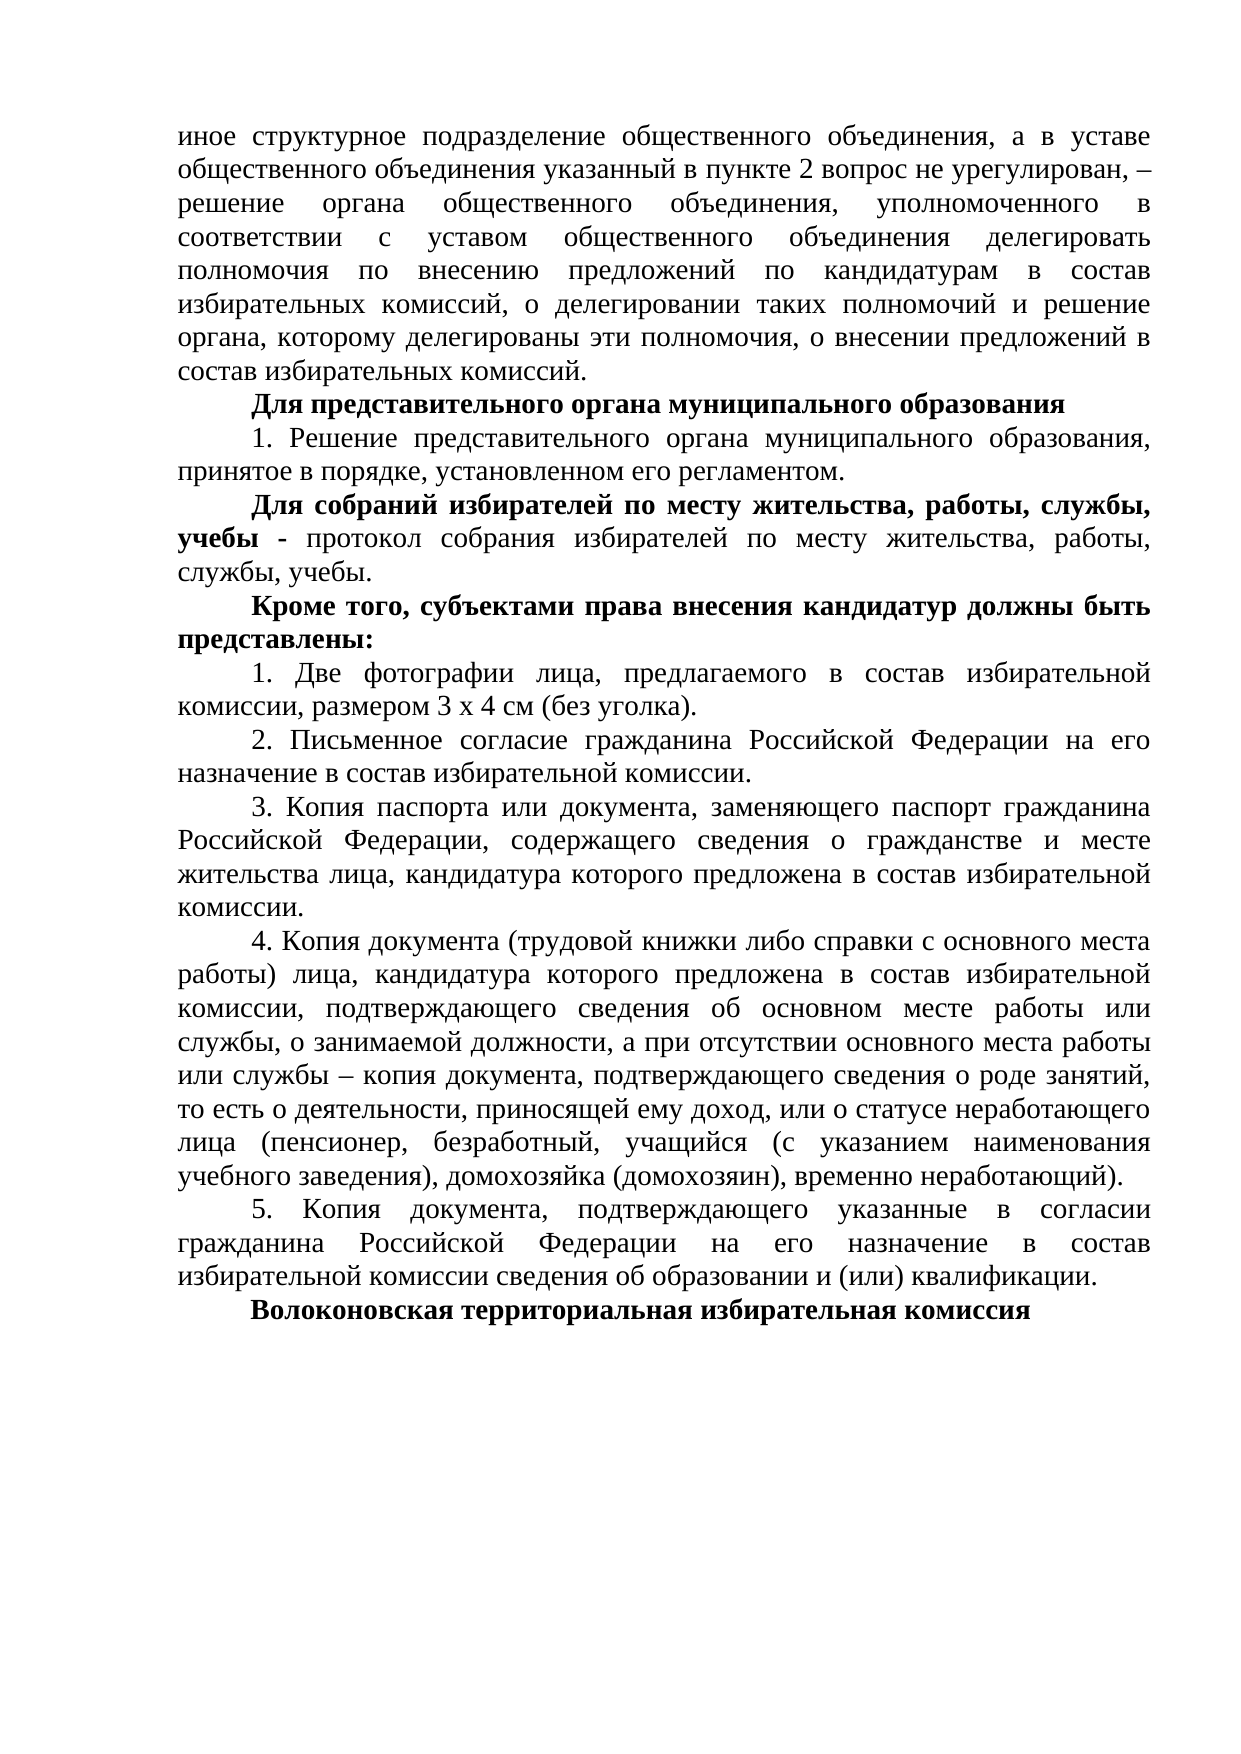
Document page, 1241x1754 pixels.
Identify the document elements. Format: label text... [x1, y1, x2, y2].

text 3. Копия паспорта или документа, заменяющего паспорт гражданина Российской Федерации, содержащего сведения о гражданстве и месте жительства лица, кандидатура которого предложена в состав избирательной комиссии. [177, 789, 1152, 923]
text Кроме того, субъектами права внесения кандидатур должны быть представлены: [177, 588, 1152, 655]
text Для представительного органа муниципального образования [177, 386, 1152, 420]
text 1. Решение представительного органа муниципального образования, принятое в порядке, установленном его регламентом. [177, 420, 1152, 487]
text 5. Копия документа, подтверждающего указанные в согласии гражданина Российской Федерации на его назначение в состав избирательной комиссии сведения об образовании и (или) квалификации. [177, 1191, 1152, 1292]
text 4. Копия документа (трудовой книжки либо справки с основного места работы) лица, кандидатура которого предложена в состав избирательной комиссии, подтверждающего сведения об основном месте работы или службы, о занимаемой должности, а при отсутствии основного места работы или службы – копия документа, подтверждающего сведения о роде занятий, то есть о деятельности, приносящей ему доход, или о статусе неработающего лица (пенсионер, безработный, учащийся (с указанием наименования учебного заведения), домохозяйка (домохозяин), временно неработающий). [177, 923, 1152, 1191]
text Волоконовская территориальная избирательная комиссия [177, 1292, 1152, 1326]
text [177, 118, 1152, 386]
text Для собраний избирателей по месту жительства, работы, службы, учебы - протокол собрания избирателей по месту жительства, работы, службы, учебы. [177, 487, 1152, 588]
text 2. Письменное согласие гражданина Российской Федерации на его назначение в состав избирательной комиссии. [177, 722, 1152, 789]
text 1. Две фотографии лица, предлагаемого в состав избирательной комиссии, размером 3 x 4 см (без уголка). [177, 655, 1152, 722]
